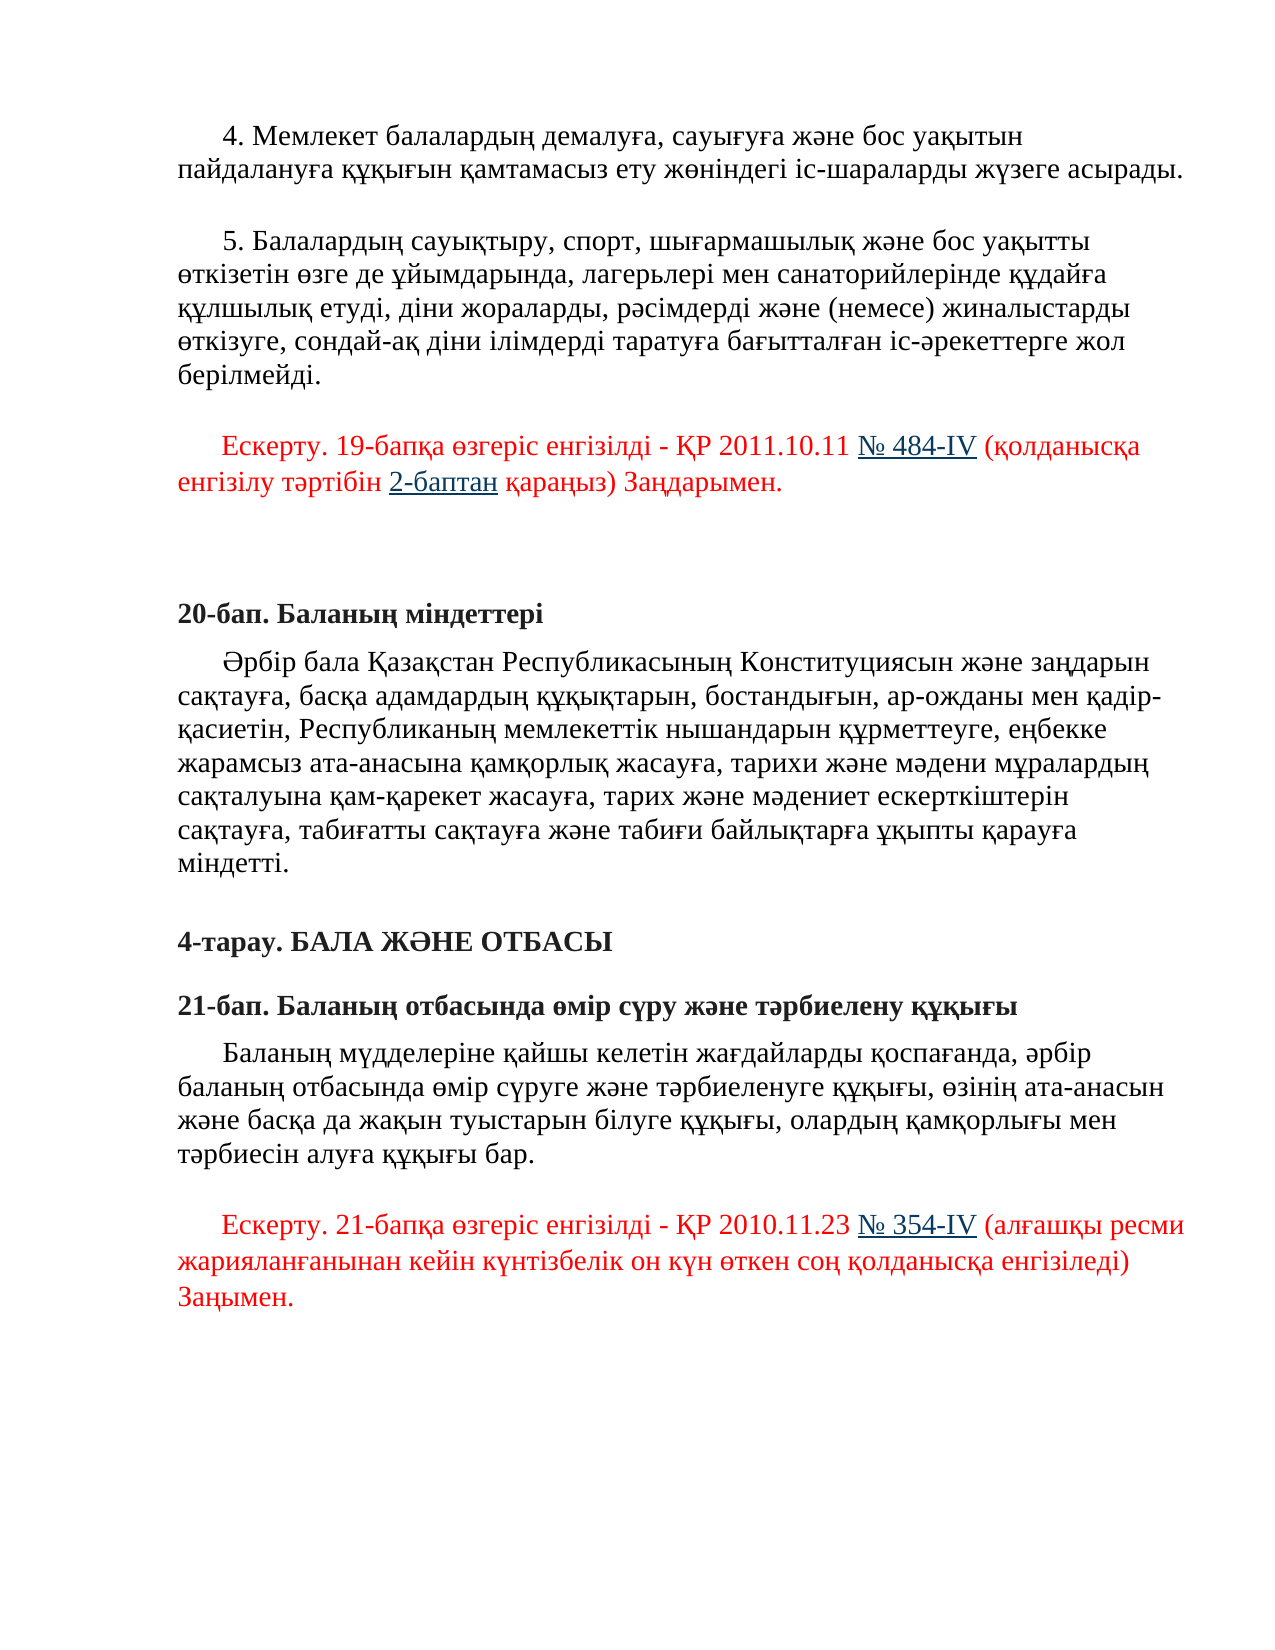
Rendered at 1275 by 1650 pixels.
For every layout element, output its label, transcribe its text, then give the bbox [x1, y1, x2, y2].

text Ескерту. 21-бапқа өзгеріс енгізілді - ҚР 2010.11.23 № 354-IV (алғашқы ресми жарияланғанынан кейін күнтізбелік он күн өткен соң қолданысқа енгізіледі) Заңымен. [177, 1207, 1186, 1379]
text 5. Балалардың сауықтыру, спорт, шығармашылық және бос уақытты өткізетін өзге де ұйымдарында, лагерьлері мен санаторийлерінде құдайға құлшылық етуді, дiни жораларды, рәсімдерді және (немесе) жиналыстарды өткізуге, сондай-ақ діни ілімдерді таратуға бағытталған іс-әрекеттерге жол берілмейді. [177, 223, 1186, 390]
text Әрбiр бала Қазақстан Республикасының Конституциясын және заңдарын сақтауға, басқа адамдардың құқықтарын, бостандығын, ар-ожданы мен қадiр-қасиетiн, Республиканың мемлекеттiк нышандарын құрметтеуге, еңбекке жарамсыз ата-анасына қамқорлық жасауға, тарихи және мәдени мұралардың сақталуына қам-қарекет жасауға, тарих және мәдениет ескерткiштерiн сақтауға, табиғатты сақтауға және табиғи байлықтарға ұқыпты қарауға мiндеттi. [177, 644, 1186, 879]
subtitle 20-бап. Баланың мiндеттерi [177, 589, 1186, 630]
text Баланың мүдделерiне қайшы келетiн жағдайларды қоспағанда, әрбiр баланың отбасында өмiр сүруге және тәрбиеленуге құқығы, өзiнiң ата-анасын және басқа да жақын туыстарын бiлуге құқығы, олардың қамқорлығы мен тәрбиесiн алуға құқығы бар. [177, 1035, 1186, 1169]
text 4. Мемлекет балалардың демалуға, сауығуға және бос уақытын пайдалануға құқығын қамтамасыз ету жөнiндегi iс-шараларды жүзеге асырады. [177, 118, 1186, 185]
subtitle 21-бап. Баланың отбасында өмiр сүру және тәрбиелену құқығы [177, 981, 1186, 1021]
subtitle 4-тарау. БАЛА ЖӘНЕ ОТБАСЫ [177, 917, 1186, 957]
text Ескерту. 19-бапқа өзгеріс енгізілді - ҚР 2011.10.11 № 484-ІV (қолданысқа енгізілу тәртібін 2-баптан қараңыз) Заңдарымен. [177, 428, 1186, 564]
